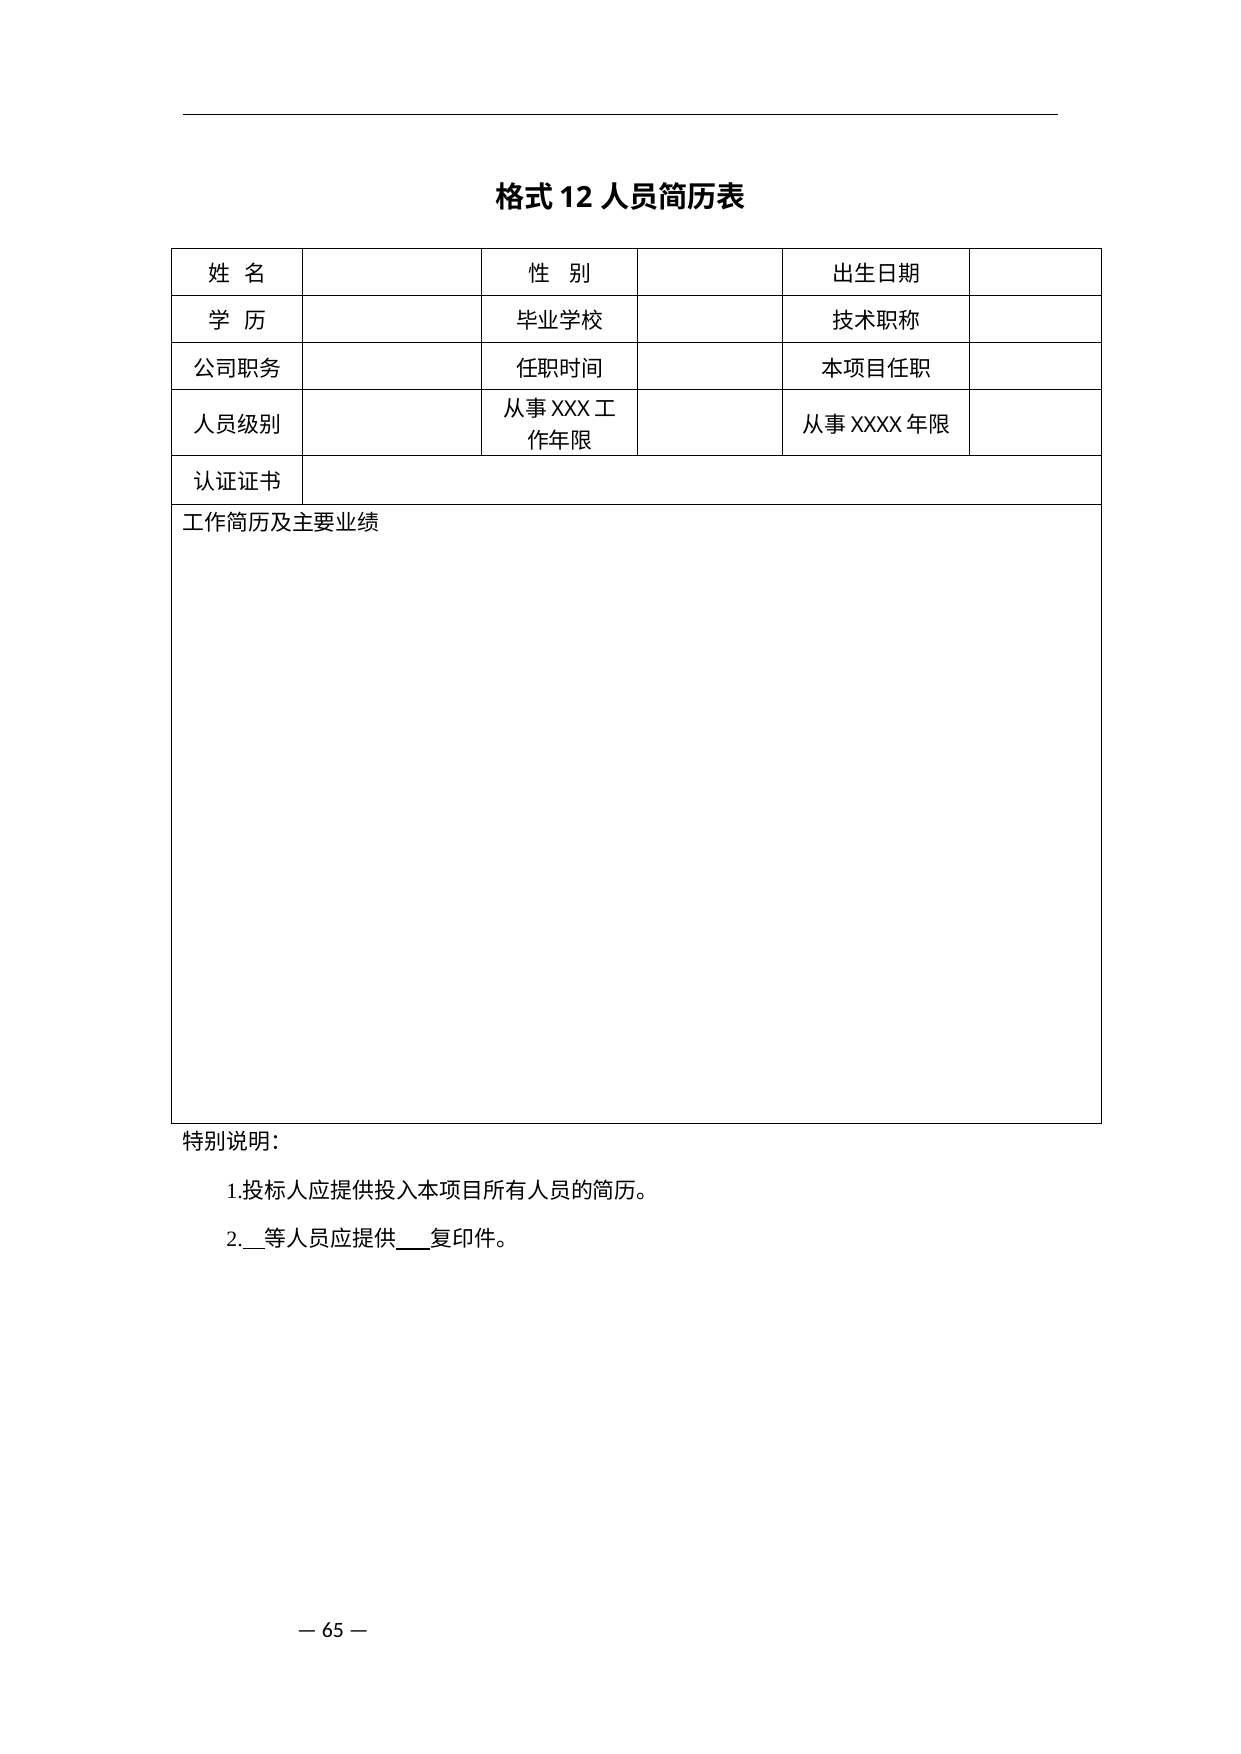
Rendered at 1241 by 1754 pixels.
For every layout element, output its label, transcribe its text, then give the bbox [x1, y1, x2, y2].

table_header 姓 名 [172, 249, 302, 295]
table_cell [303, 390, 481, 455]
table_cell 从事XXX工作年限 [482, 390, 637, 455]
table_cell [970, 296, 1101, 342]
table_header [970, 249, 1101, 295]
text 格式12 人员简历表 [182, 162, 1058, 227]
table_header [303, 249, 481, 295]
table_cell 公司职务 [172, 343, 302, 389]
text 2. 等人员应提供 复印件。 [182, 1221, 1058, 1253]
table_cell [638, 296, 782, 342]
text 特别说明： [182, 1124, 1058, 1156]
table_header 出生日期 [783, 249, 969, 295]
table_cell [638, 390, 782, 455]
table_header [638, 249, 782, 295]
table_cell 学 历 [172, 296, 302, 342]
text 1.投标人应提供投入本项目所有人员的简历。 [182, 1172, 1058, 1205]
table_cell 人员级别 [172, 390, 302, 455]
table_cell [970, 390, 1101, 455]
table_cell 毕业学校 [482, 296, 637, 342]
table_cell 技术职称 [783, 296, 969, 342]
table_cell [303, 456, 1101, 504]
table_cell [638, 343, 782, 389]
table_cell [303, 343, 481, 389]
table_cell [303, 296, 481, 342]
table_cell 任职时间 [482, 343, 637, 389]
table_header 性 别 [482, 249, 637, 295]
table_cell [970, 343, 1101, 389]
table_cell 认证证书 [172, 456, 302, 504]
table_cell 工作简历及主要业绩 [172, 505, 1101, 1123]
table_cell 从事XXXX年限 [783, 390, 969, 455]
table_cell 本项目任职 [783, 343, 969, 389]
